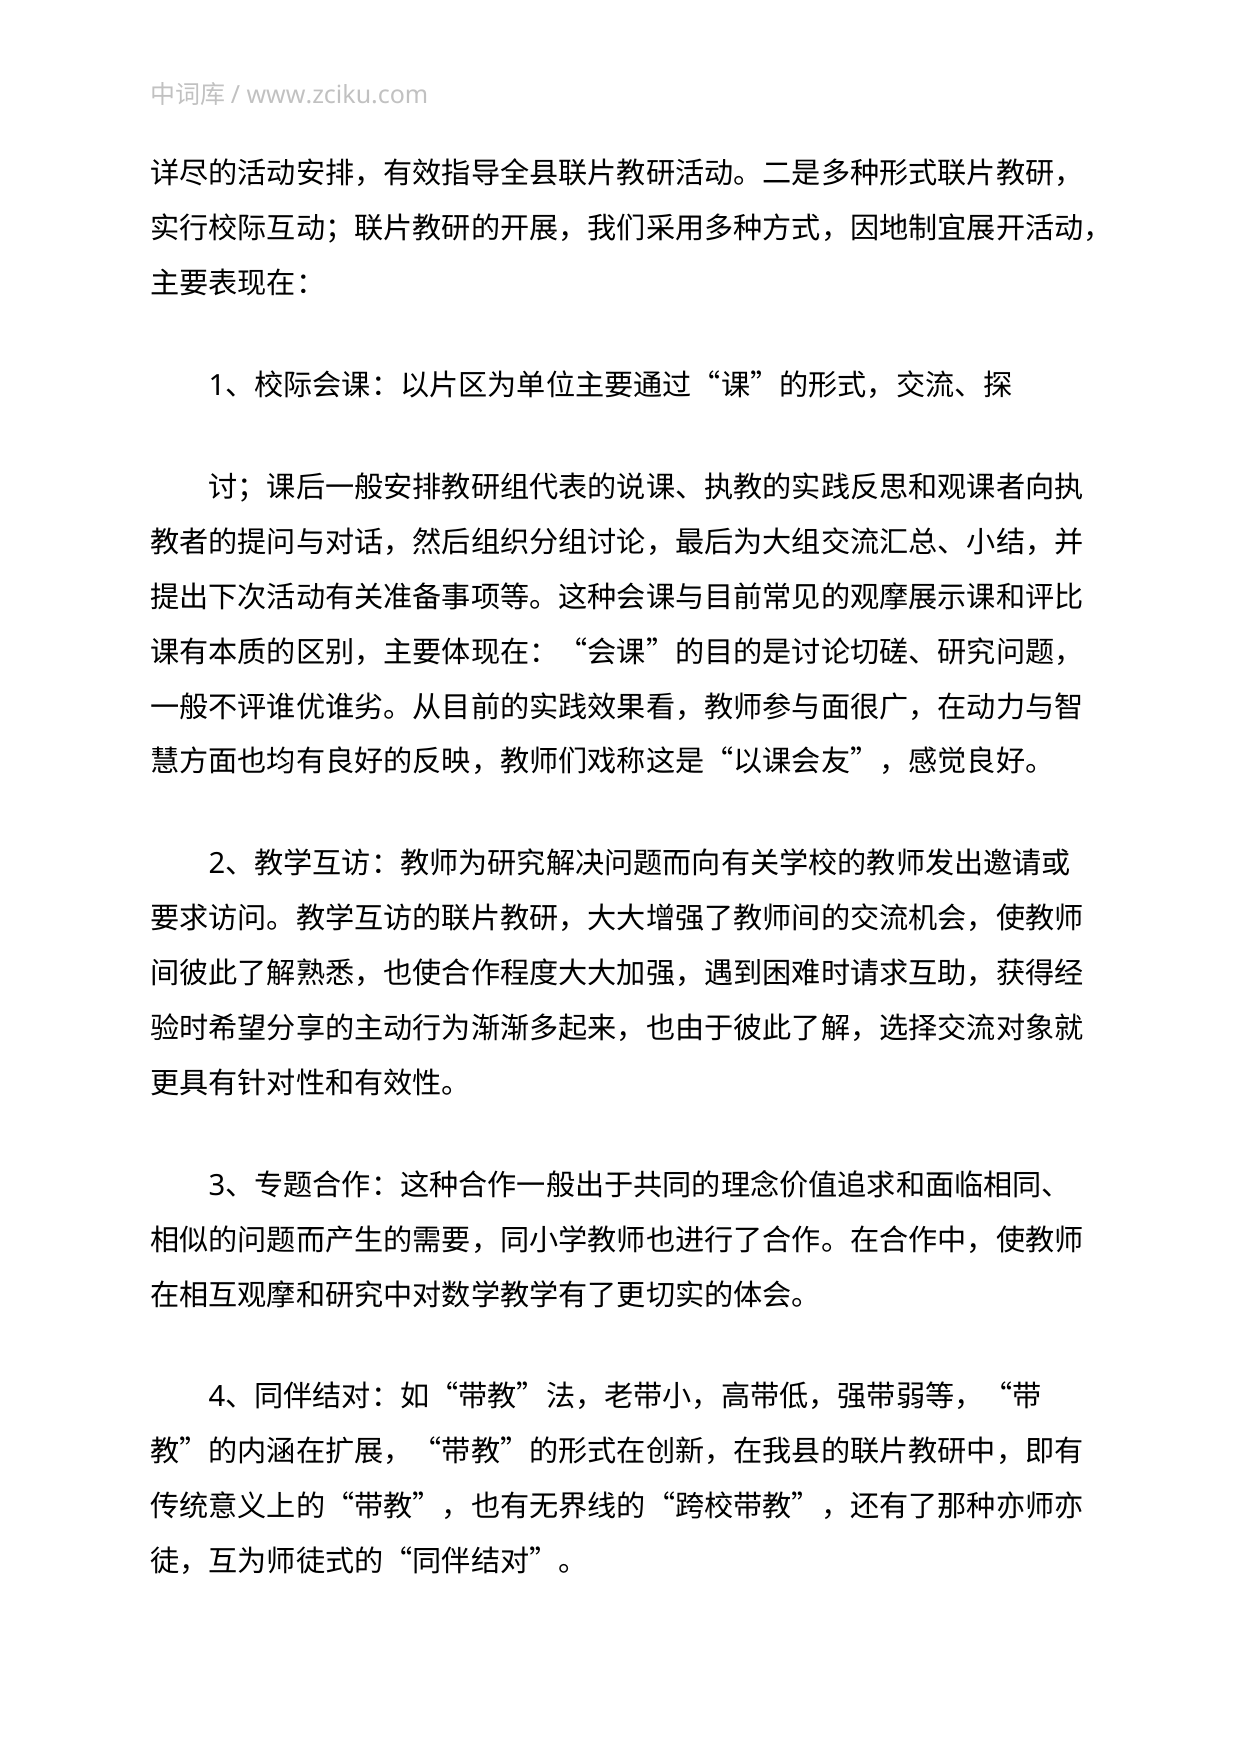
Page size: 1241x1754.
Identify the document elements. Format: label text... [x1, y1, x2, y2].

text 讨；课后一般安排教研组代表的说课、执教的实践反思和观课者向执教者的提问与对话，然后组织分组讨论，最后为大组交流汇总、小结，并提出下次活动有关准备事项等。这种会课与目前常见的观摩展示课和评比课有本质的区别，主要体现在：“会课”的目的是讨论切磋、研究问题，一般不评谁优谁劣。从目前的实践效果看，教师参与面很广，在动力与智慧方面也均有良好的反映，教师们戏称这是“以课会友”，感觉良好。 [150, 463, 1090, 780]
text 2、教学互访：教师为研究解决问题而向有关学校的教师发出邀请或要求访问。教学互访的联片教研，大大增强了教师间的交流机会，使教师间彼此了解熟悉，也使合作程度大大加强，遇到困难时请求互助，获得经验时希望分享的主动行为渐渐多起来，也由于彼此了解，选择交流对象就更具有针对性和有效性。 [150, 840, 1090, 1102]
text 1、校际会课：以片区为单位主要通过“课”的形式，交流、探 [150, 362, 1090, 404]
text 4、同伴结对：如“带教”法，老带小，高带低，强带弱等，“带教”的内涵在扩展，“带教”的形式在创新，在我县的联片教研中，即有传统意义上的“带教”，也有无界线的“跨校带教”，还有了那种亦师亦徒，互为师徒式的“同伴结对”。 [150, 1373, 1090, 1580]
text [150, 150, 1090, 302]
text 3、专题合作：这种合作一般出于共同的理念价值追求和面临相同、相似的问题而产生的需要，同小学教师也进行了合作。在合作中，使教师在相互观摩和研究中对数学教学有了更切实的体会。 [150, 1161, 1090, 1313]
